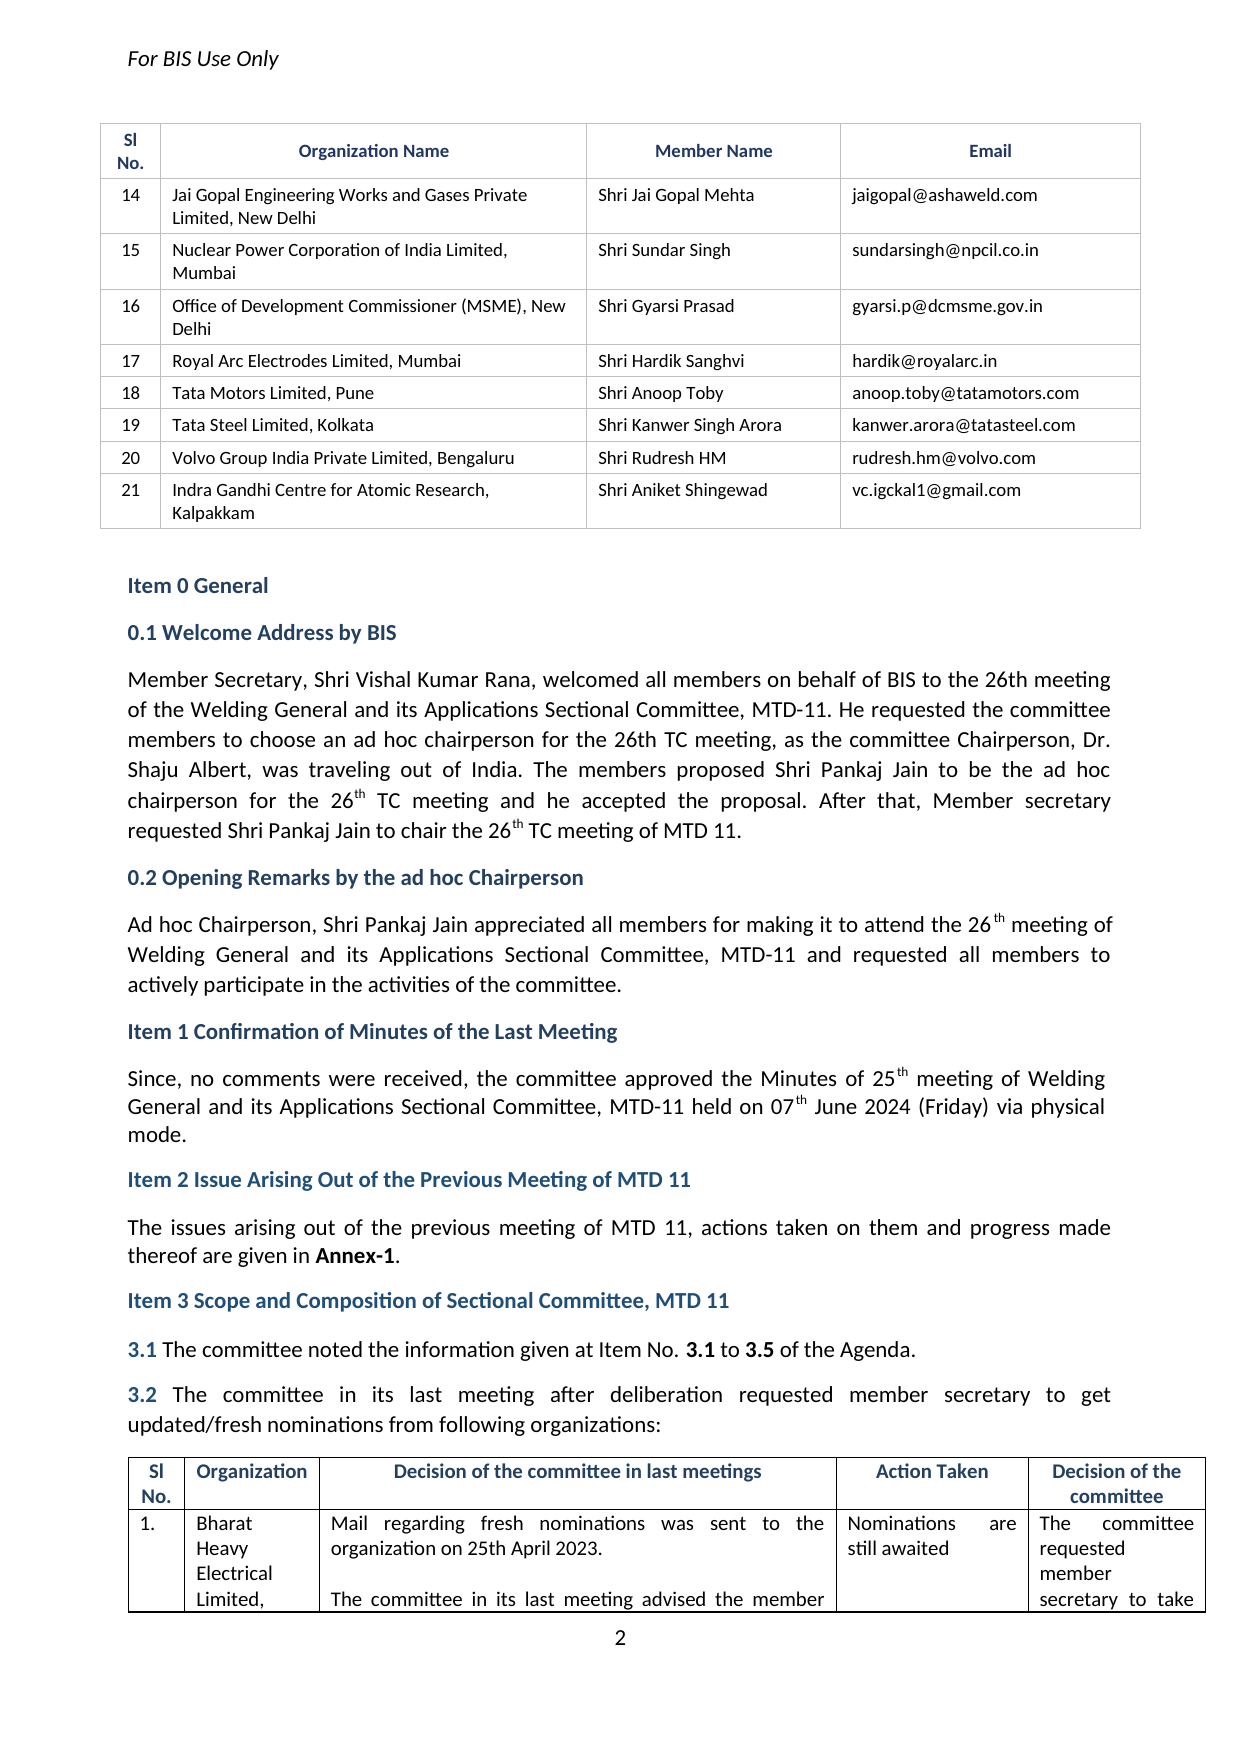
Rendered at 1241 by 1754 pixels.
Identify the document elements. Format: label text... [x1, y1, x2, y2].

text Ad hoc Chairperson, Shri Pankaj Jain appreciated all members for making it to attend the 26th meeting of Welding General and its Applications Sectional Committee, MTD-11 and requested all members to actively participate in the activities of the committee. [127, 910, 1113, 998]
table_cell 18 [101, 377, 160, 408]
table_header Organization Name [161, 124, 586, 178]
table_header Organization [185, 1458, 319, 1509]
subtitle Item 1 Confirmation of Minutes of the Last Meeting [127, 1017, 1113, 1045]
table_cell Shri Rudresh HM [587, 442, 840, 473]
text Item 3 Scope and Composition of Sectional Committee, MTD 11 [127, 1286, 1113, 1314]
table_cell 17 [101, 345, 160, 376]
table_cell Shri Jai Gopal Mehta [587, 179, 840, 233]
table_cell gyarsi.p@dcmsme.gov.in [841, 290, 1140, 344]
table_cell 19 [101, 409, 160, 441]
table_cell Volvo Group India Private Limited, Bengaluru [161, 442, 586, 473]
table_cell Tata Motors Limited, Pune [161, 377, 586, 408]
table_header Email [841, 124, 1140, 178]
table_cell 21 [101, 474, 160, 528]
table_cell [161, 179, 586, 233]
table_header Decision of the committee [1029, 1458, 1205, 1509]
table_cell vc.igckal1@gmail.com [841, 474, 1140, 528]
table_cell Nuclear Power Corporation of India Limited, Mumbai [161, 234, 586, 288]
text Since, no comments were received, the committee approved the Minutes of 25th meeting of Welding General and its Applications Sectional Committee, MTD-11 held on 07th June 2024 (Friday) via physical mode. [127, 1064, 1105, 1148]
table_header Action Taken [837, 1458, 1028, 1509]
table_cell 1. [129, 1510, 184, 1611]
table_header Sl No. [129, 1458, 184, 1509]
table_cell 20 [101, 442, 160, 473]
text The issues arising out of the previous meeting of MTD 11, actions taken on them and progress made thereof are given in Annex-1. [127, 1213, 1113, 1269]
table_cell anoop.toby@tatamotors.com [841, 377, 1140, 408]
table_cell Shri Hardik Sanghvi [587, 345, 840, 376]
table_cell sundarsingh@npcil.co.in [841, 234, 1140, 288]
table_cell 15 [101, 234, 160, 288]
table_cell Shri Gyarsi Prasad [587, 290, 840, 344]
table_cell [320, 1510, 836, 1611]
text Item 2 Issue Arising Out of the Previous Meeting of MTD 11 [127, 1165, 1113, 1193]
table_cell rudresh.hm@volvo.com [841, 442, 1140, 473]
table_header Sl No. [101, 124, 160, 178]
table_cell Office of Development Commissioner (MSME), New Delhi [161, 290, 586, 344]
table_cell 14 [101, 179, 160, 233]
table_cell Royal Arc Electrodes Limited, Mumbai [161, 345, 586, 376]
table_cell Shri Aniket Shingewad [587, 474, 840, 528]
table_header Decision of the committee in last meetings [320, 1458, 836, 1509]
text 3.1 The committee noted the information given at Item No. 3.1 to 3.5 of the Agenda. [127, 1335, 1113, 1363]
table_cell Shri Anoop Toby [587, 377, 840, 408]
table_cell Indra Gandhi Centre for Atomic Research, Kalpakkam [161, 474, 586, 528]
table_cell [837, 1510, 1028, 1611]
table_cell Shri Sundar Singh [587, 234, 840, 288]
table_cell kanwer.arora@tatasteel.com [841, 409, 1140, 441]
table_cell Tata Steel Limited, Kolkata [161, 409, 586, 441]
table_cell hardik@royalarc.in [841, 345, 1140, 376]
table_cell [185, 1510, 319, 1611]
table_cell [1029, 1510, 1205, 1611]
table_cell jaigopal@ashaweld.com [841, 179, 1140, 233]
text 3.2 The committee in its last meeting after deliberation requested member secretary to get updated/fresh nominations from following organizations: [127, 1380, 1113, 1438]
subtitle 0.1 Welcome Address by BIS [127, 618, 1113, 646]
text Member Secretary, Shri Vishal Kumar Rana, welcomed all members on behalf of BIS to the 26th meeting of the Welding General and its Applications Sectional Committee, MTD-11. He requested the committee members to choose an ad hoc chairperson for the 26th TC meeting, as the committee Chairperson, Dr. Shaju Albert, was traveling out of India. The members proposed Shri Pankaj Jain to be the ad hoc chairperson for the 26th TC meeting and he accepted the proposal. After that, Member secretary requested Shri Pankaj Jain to chair the 26th TC meeting of MTD 11. [127, 665, 1113, 844]
table_cell 16 [101, 290, 160, 344]
subtitle Item 0 General [127, 571, 1113, 599]
subtitle 0.2 Opening Remarks by the ad hoc Chairperson [127, 863, 1113, 891]
table_header Member Name [587, 124, 840, 178]
table_cell Shri Kanwer Singh Arora [587, 409, 840, 441]
